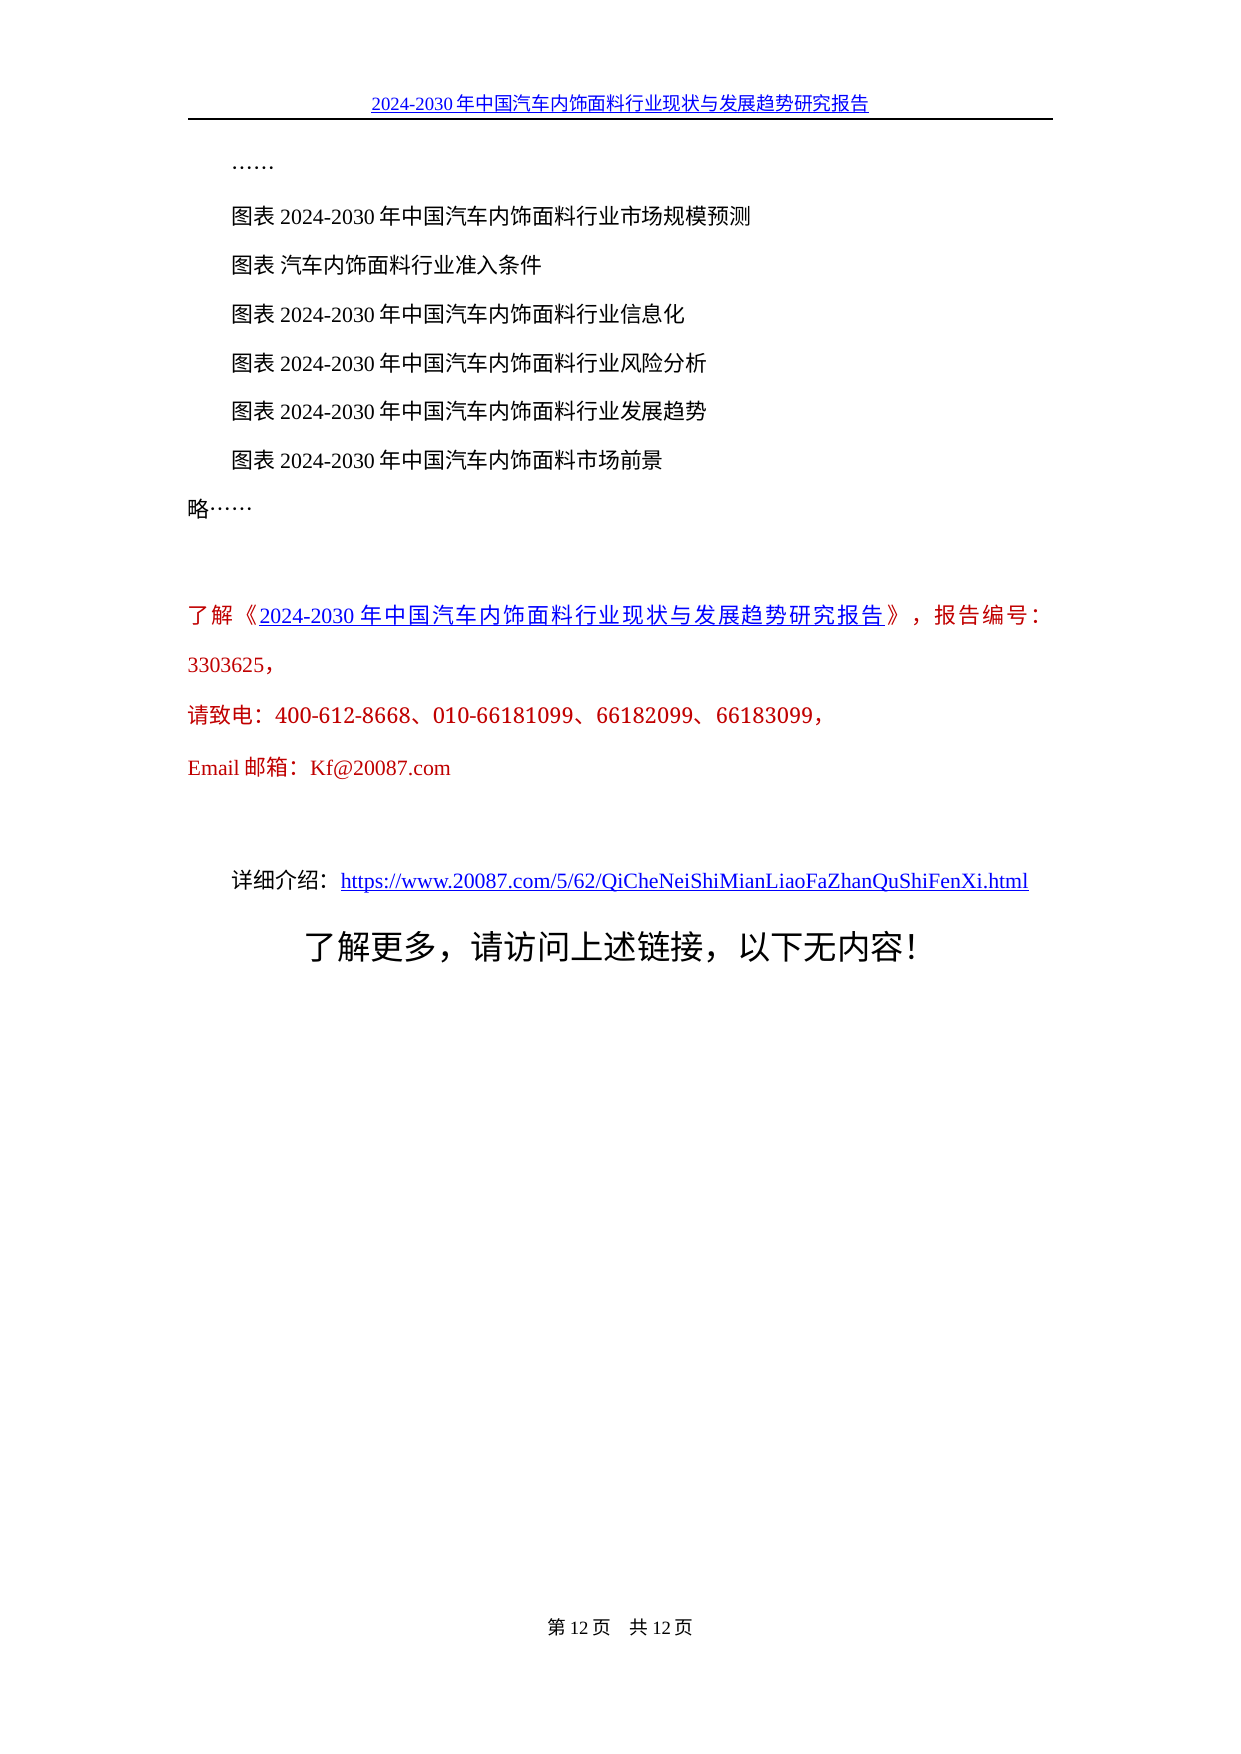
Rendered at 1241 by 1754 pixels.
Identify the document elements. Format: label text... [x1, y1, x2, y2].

text Email邮箱：Kf@20087.com [187, 750, 1053, 782]
title 了解更多，请访问上述链接，以下无内容！ [187, 913, 1053, 978]
text 请致电：400-612-8668、010-66181099、66182099、66183099， [187, 698, 1053, 731]
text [187, 150, 1053, 524]
text 了解《2024-2030年中国汽车内饰面料行业现状与发展趋势研究报告》，报告编号：3303625， [187, 598, 1053, 679]
text 详细介绍：https://www.20087.com/5/62/QiCheNeiShiMianLiaoFaZhanQuShiFenXi.html [187, 863, 1053, 895]
